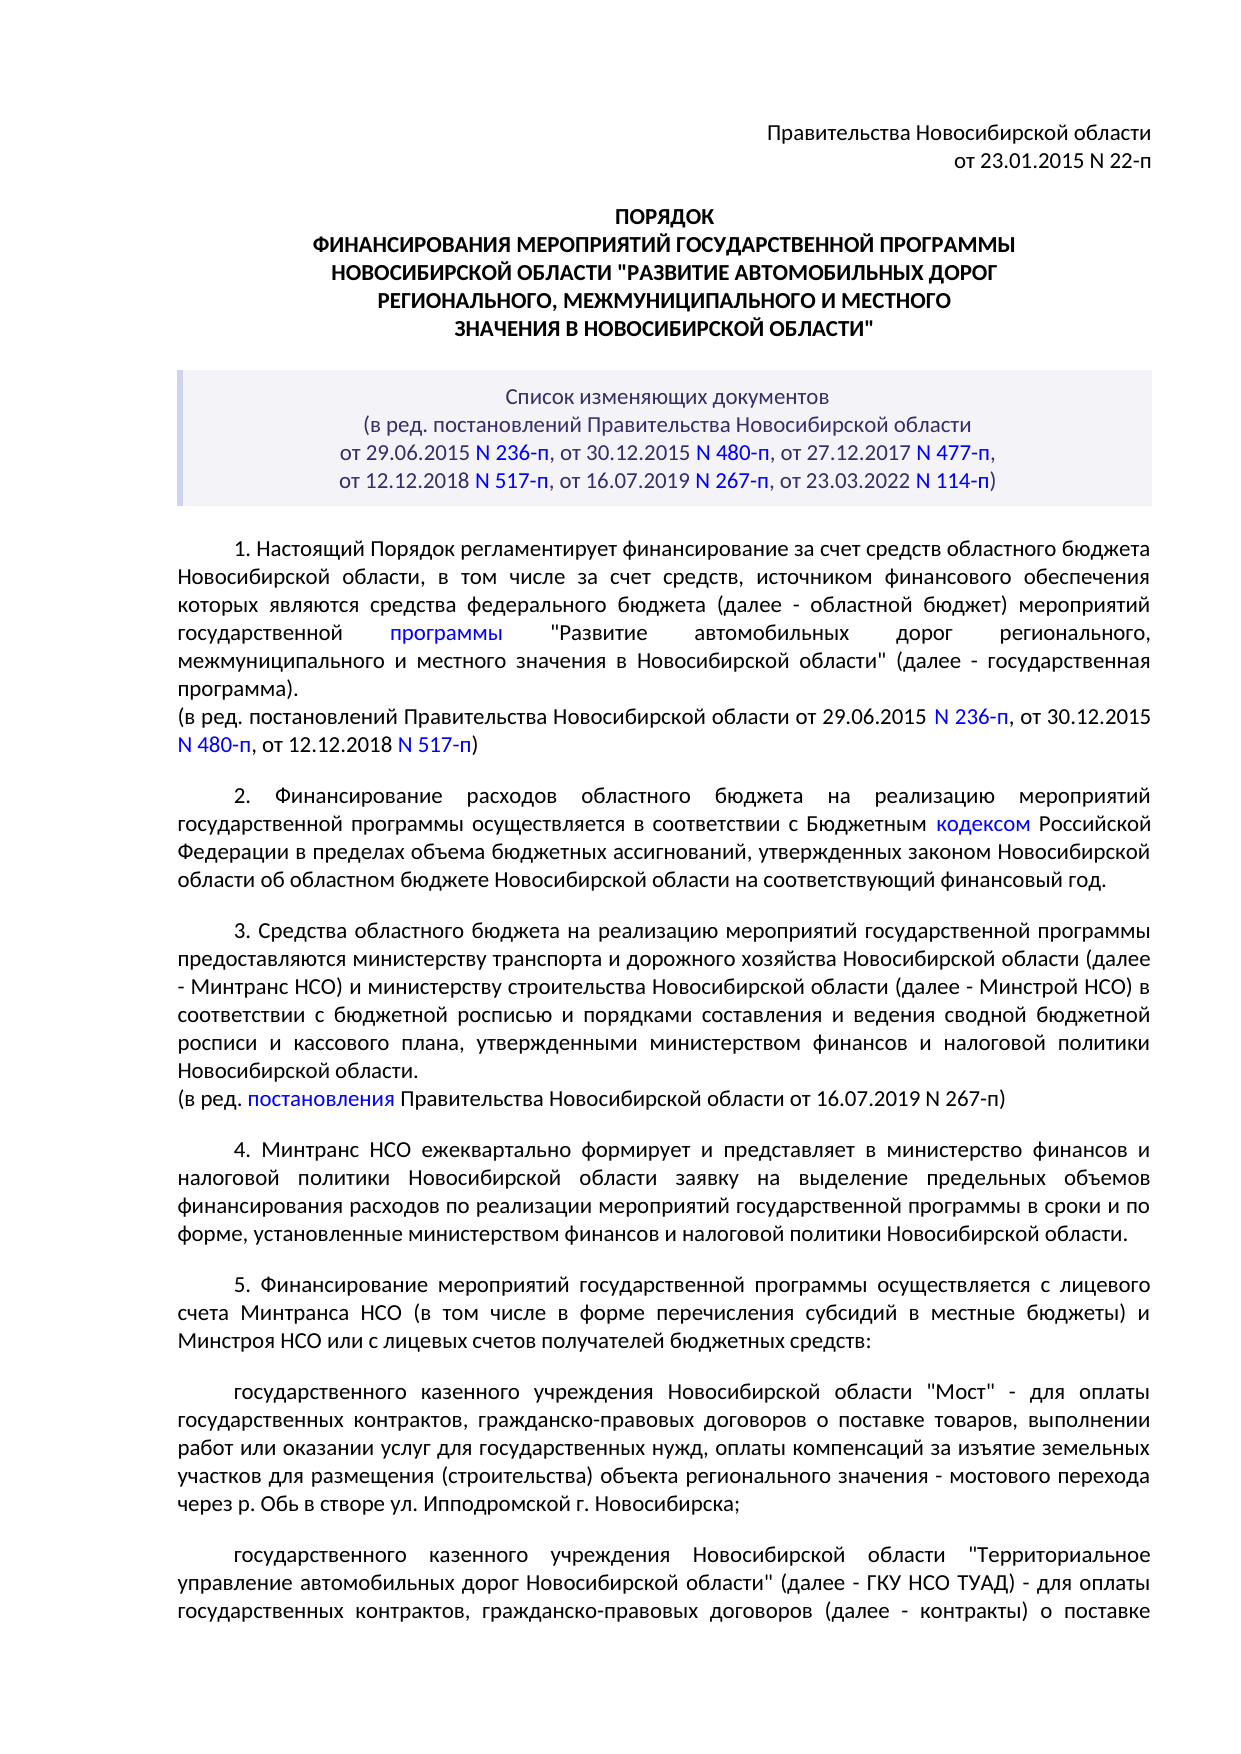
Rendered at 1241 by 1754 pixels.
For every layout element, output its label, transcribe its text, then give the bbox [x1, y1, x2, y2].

title ФИНАНСИРОВАНИЯ МЕРОПРИЯТИЙ ГОСУДАРСТВЕННОЙ ПРОГРАММЫ [177, 230, 1152, 258]
text (в ред. постановлений Правительства Новосибирской области от 29.06.2015 N 236-п, от 30.12.2015 N 480-п, от 12.12.2018 N 517-п) [177, 702, 1152, 758]
text от 23.01.2015 N 22-п [177, 146, 1152, 174]
text 3. Средства областного бюджета на реализацию мероприятий государственной программы предоставляются министерству транспорта и дорожного хозяйства Новосибирской области (далее - Минтранс НСО) и министерству строительства Новосибирской области (далее - Минстрой НСО) в соответствии с бюджетной росписью и порядками составления и ведения сводной бюджетной росписи и кассового плана, утвержденными министерством финансов и налоговой политики Новосибирской области. [177, 916, 1152, 1084]
text 2. Финансирование расходов областного бюджета на реализацию мероприятий государственной программы осуществляется в соответствии с Бюджетным кодексом Российской Федерации в пределах объема бюджетных ассигнований, утвержденных законом Новосибирской области об областном бюджете Новосибирской области на соответствующий финансовый год. [177, 781, 1152, 893]
title НОВОСИБИРСКОЙ ОБЛАСТИ "РАЗВИТИЕ АВТОМОБИЛЬНЫХ ДОРОГ [177, 258, 1152, 286]
text (в ред. постановления Правительства Новосибирской области от 16.07.2019 N 267-п) [177, 1084, 1152, 1112]
text 1. Настоящий Порядок регламентирует финансирование за счет средств областного бюджета Новосибирской области, в том числе за счет средств, источником финансового обеспечения которых являются средства федерального бюджета (далее - областной бюджет) мероприятий государственной программы "Развитие автомобильных дорог регионального, межмуниципального и местного значения в Новосибирской области" (далее - государственная программа). [177, 534, 1152, 702]
text Правительства Новосибирской области [177, 118, 1152, 146]
text 4. Минтранс НСО ежеквартально формирует и представляет в министерство финансов и налоговой политики Новосибирской области заявку на выделение предельных объемов финансирования расходов по реализации мероприятий государственной программы в сроки и по форме, установленные министерством финансов и налоговой политики Новосибирской области. [177, 1135, 1152, 1247]
title РЕГИОНАЛЬНОГО, МЕЖМУНИЦИПАЛЬНОГО И МЕСТНОГО [177, 286, 1152, 314]
title ЗНАЧЕНИЯ В НОВОСИБИРСКОЙ ОБЛАСТИ" [177, 314, 1152, 342]
text 5. Финансирование мероприятий государственной программы осуществляется с лицевого счета Минтранса НСО (в том числе в форме перечисления субсидий в местные бюджеты) и Минстроя НСО или с лицевых счетов получателей бюджетных средств: [177, 1270, 1152, 1354]
text государственного казенного учреждения Новосибирской области "Мост" - для оплаты государственных контрактов, гражданско-правовых договоров о поставке товаров, выполнении работ или оказании услуг для государственных нужд, оплаты компенсаций за изъятие земельных участков для размещения (строительства) объекта регионального значения - мостового перехода через р. Обь в створе ул. Ипподромской г. Новосибирска; [177, 1377, 1152, 1517]
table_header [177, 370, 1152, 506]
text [177, 1540, 1152, 1624]
title ПОРЯДОК [177, 202, 1152, 230]
